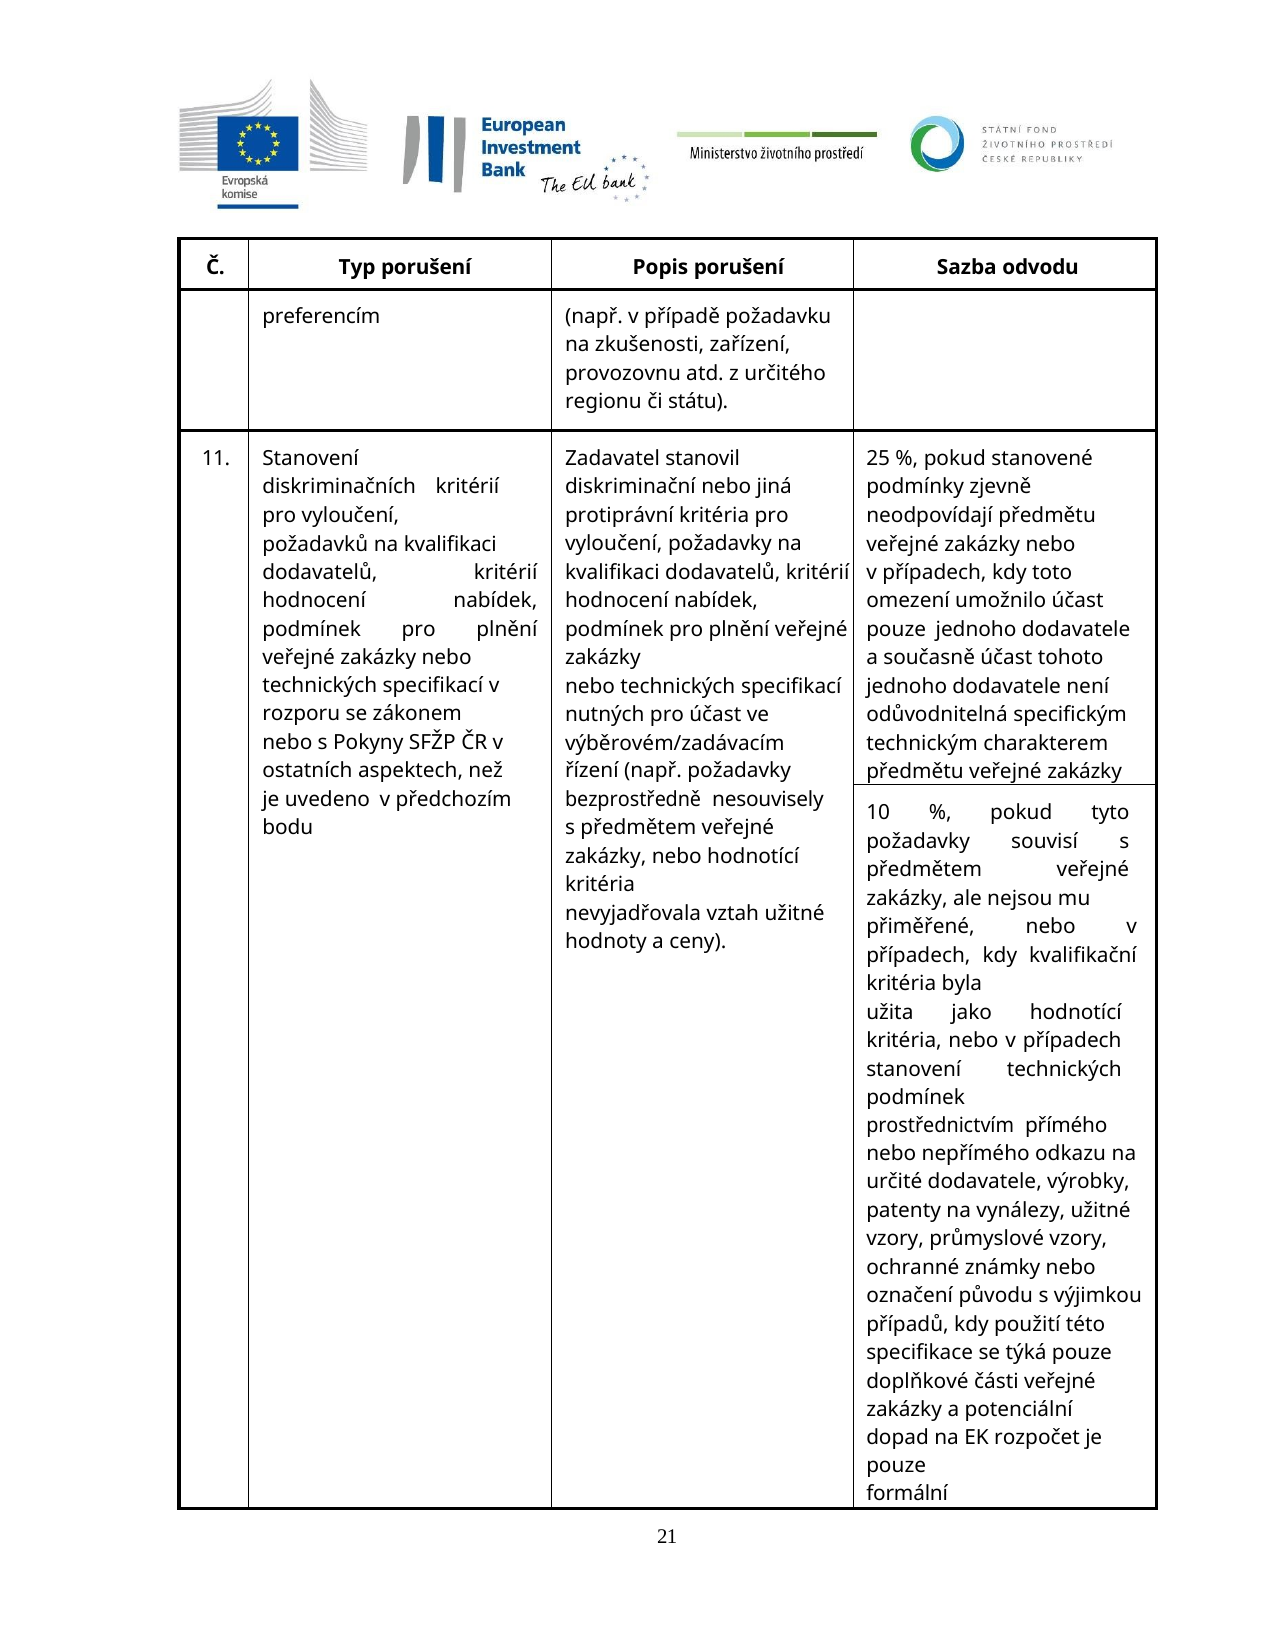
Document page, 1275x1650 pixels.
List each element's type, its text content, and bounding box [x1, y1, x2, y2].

table_header Sazba odvodu [854, 240, 1155, 288]
table_cell 25 %, pokud stanovené podmínky zjevně neodpovídají předmětu veřejné zakázky nebo v případech, kdy toto omezení umožnilo účast pouze jednoho dodavatele a současně účast tohoto jednoho dodavatele není odůvodnitelná specifickým technickým charakterem předmětu veřejné zakázky [854, 432, 1155, 784]
table_cell Stanovení diskriminačních kritérií pro vyloučení, požadavků na kvalifikaci dodavatelů, kritérií hodnocení nabídek, podmínek pro plnění veřejné zakázky nebo technických specifikací v rozporu se zákonem nebo s Pokyny SFŽP ČR v ostatních aspektech, než je uvedeno v předchozím bodu [249, 432, 551, 1507]
table_cell [181, 291, 248, 428]
table_header Č. [181, 240, 248, 288]
table_cell 11. [181, 432, 248, 1507]
table_cell Zadavatel stanovil diskriminační nebo jiná protiprávní kritéria pro vyloučení, požadavky na kvalifikaci dodavatelů, kritérií hodnocení nabídek, podmínek pro plnění veřejné zakázky nebo technických specifikací nutných pro účast ve výběrovém/zadávacím řízení (např. požadavky bezprostředně nesouvisely s předmětem veřejné zakázky, nebo hodnotící kritéria nevyjadřovala vztah užitné hodnoty a ceny). [552, 432, 853, 1507]
table_cell preferencím [249, 291, 551, 428]
table_cell (např. v případě požadavku na zkušenosti, zařízení, provozovnu atd. z určitého regionu či státu). [552, 291, 853, 428]
table_header Typ porušení [249, 240, 551, 288]
table_cell [854, 291, 1155, 428]
table_cell 10 %, pokud tyto požadavky souvisí s předmětem veřejné zakázky, ale nejsou mu přiměřené, nebo v případech, kdy kvalifikační kritéria byla užita jako hodnotící kritéria, nebo v případech stanovení technických podmínek prostřednictvím přímého nebo nepřímého odkazu na určité dodavatele, výrobky, patenty na vynálezy, užitné vzory, průmyslové vzory, ochranné známky nebo označení původu s výjimkou případů, kdy použití této specifikace se týká pouze doplňkové části veřejné zakázky a potenciální dopad na EK rozpočet je pouze formální [854, 785, 1155, 1507]
table_header Popis porušení [552, 240, 853, 288]
picture [177, 73, 1115, 213]
